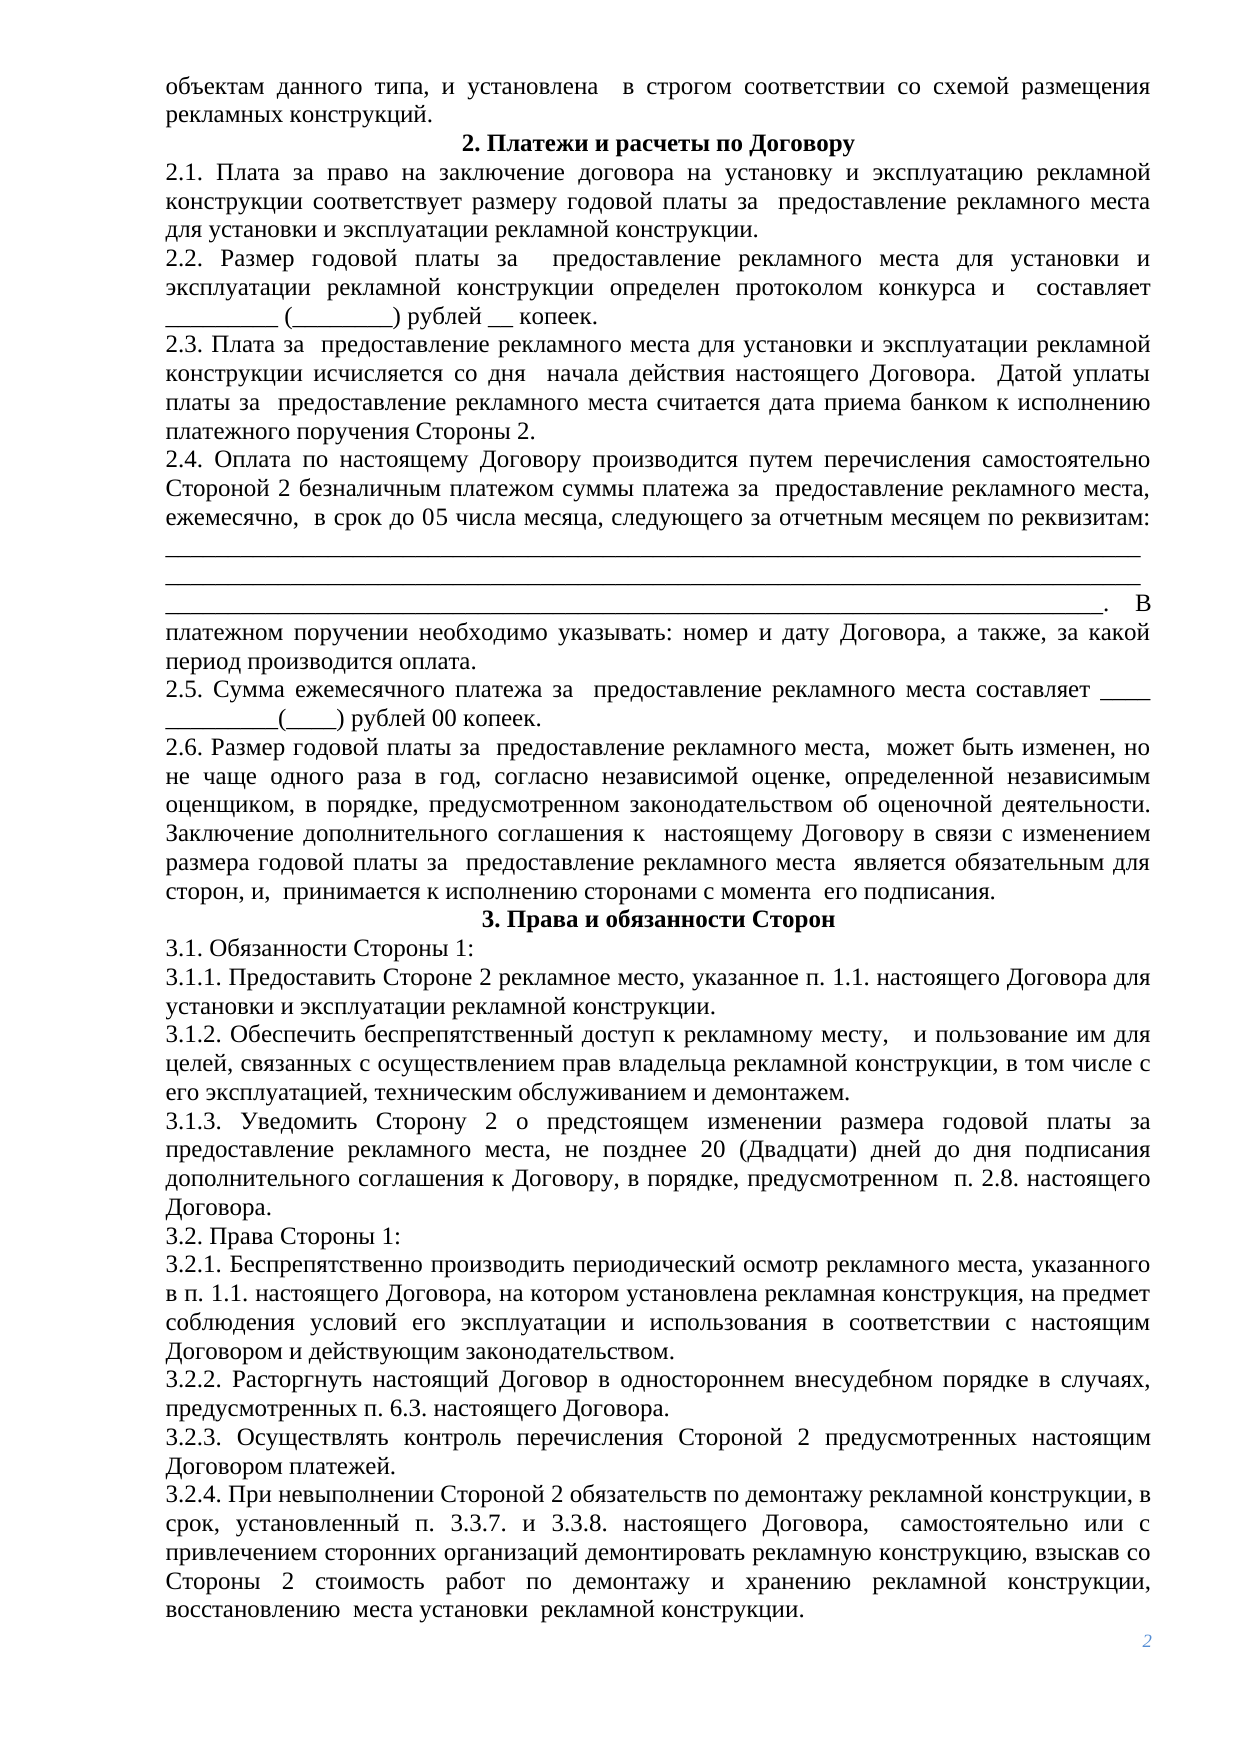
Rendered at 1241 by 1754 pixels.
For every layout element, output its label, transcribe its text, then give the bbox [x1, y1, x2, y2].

text 2.1. Плата за право на заключение договора на установку и эксплуатацию рекламной конструкции соответствует размеру годовой платы за предоставление рекламного места для установки и эксплуатации рекламной конструкции. [165, 157, 1152, 243]
text 2.2. Размер годовой платы за предоставление рекламного места для установки и эксплуатации рекламной конструкции определен протоколом конкурса и составляет _________ (________) рублей __ копеек. [165, 243, 1152, 329]
text 2.4. Оплата по настоящему Договору производится путем перечисления самостоятельно Стороной 2 безналичным платежом суммы платежа за предоставление рекламного места, ежемесячно, в срок до 05 числа месяца, следующего за отчетным месяцем по реквизитам: _______________________________________________________________________________________________________________________________________________________________________________________________________________________________________. В платежном поручении необходимо указывать: номер и дату Договора, а также, за какой период производится оплата. [165, 444, 1152, 674]
text 2.5. Сумма ежемесячного платежа за предоставление рекламного места составляет ____ _________(____) рублей 00 копеек. [165, 674, 1152, 732]
text 3.2.4. При невыполнении Стороной 2 обязательств по демонтажу рекламной конструкции, в срок, установленный п. 3.3.7. и 3.3.8. настоящего Договора, самостоятельно или с привлечением сторонних организаций демонтировать рекламную конструкцию, взыскав со Стороны 2 стоимость работ по демонтажу и хранению рекламной конструкции, восстановлению места установки рекламной конструкции. [165, 1479, 1152, 1623]
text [165, 71, 1152, 128]
text 3.2. Права Стороны 1: [165, 1221, 1152, 1249]
text 3.1. Обязанности Стороны 1: [165, 933, 1152, 962]
text 2.6. Размер годовой платы за предоставление рекламного места, может быть изменен, но не чаще одного раза в год, согласно независимой оценке, определенной независимым оценщиком, в порядке, предусмотренном законодательством об оценочной деятельности. Заключение дополнительного соглашения к настоящему Договору в связи с изменением размера годовой платы за предоставление рекламного места является обязательным для сторон, и, принимается к исполнению сторонами с момента его подписания. [165, 732, 1152, 904]
text 2.3. Плата за предоставление рекламного места для установки и эксплуатации рекламной конструкции исчисляется со дня начала действия настоящего Договора. Датой уплаты платы за предоставление рекламного места считается дата приема банком к исполнению платежного поручения Стороны 2. [165, 329, 1152, 444]
text 3.1.2. Обеспечить беспрепятственный доступ к рекламному месту, и пользование им для целей, связанных с осуществлением прав владельца рекламной конструкции, в том числе с его эксплуатацией, техническим обслуживанием и демонтажем. [165, 1019, 1152, 1106]
text 3.2.3. Осуществлять контроль перечисления Стороной 2 предусмотренных настоящим Договором платежей. [165, 1422, 1152, 1479]
text 3.2.1. Беспрепятственно производить периодический осмотр рекламного места, указанного в п. 1.1. настоящего Договора, на котором установлена рекламная конструкция, на предмет соблюдения условий его эксплуатации и использования в соответствии с настоящим Договором и действующим законодательством. [165, 1249, 1152, 1364]
text 2. Платежи и расчеты по Договору [165, 128, 1152, 157]
text 3.1.1. Предоставить Стороне 2 рекламное место, указанное п. 1.1. настоящего Договора для установки и эксплуатации рекламной конструкции. [165, 962, 1152, 1019]
text 3.2.2. Расторгнуть настоящий Договор в одностороннем внесудебном порядке в случаях, предусмотренных п. 6.3. настоящего Договора. [165, 1364, 1152, 1422]
text 3. Права и обязанности Сторон [165, 904, 1152, 933]
text 3.1.3. Уведомить Сторону 2 о предстоящем изменении размера годовой платы за предоставление рекламного места, не позднее 20 (Двадцати) дней до дня подписания дополнительного соглашения к Договору, в порядке, предусмотренном п. 2.8. настоящего Договора. [165, 1106, 1152, 1221]
